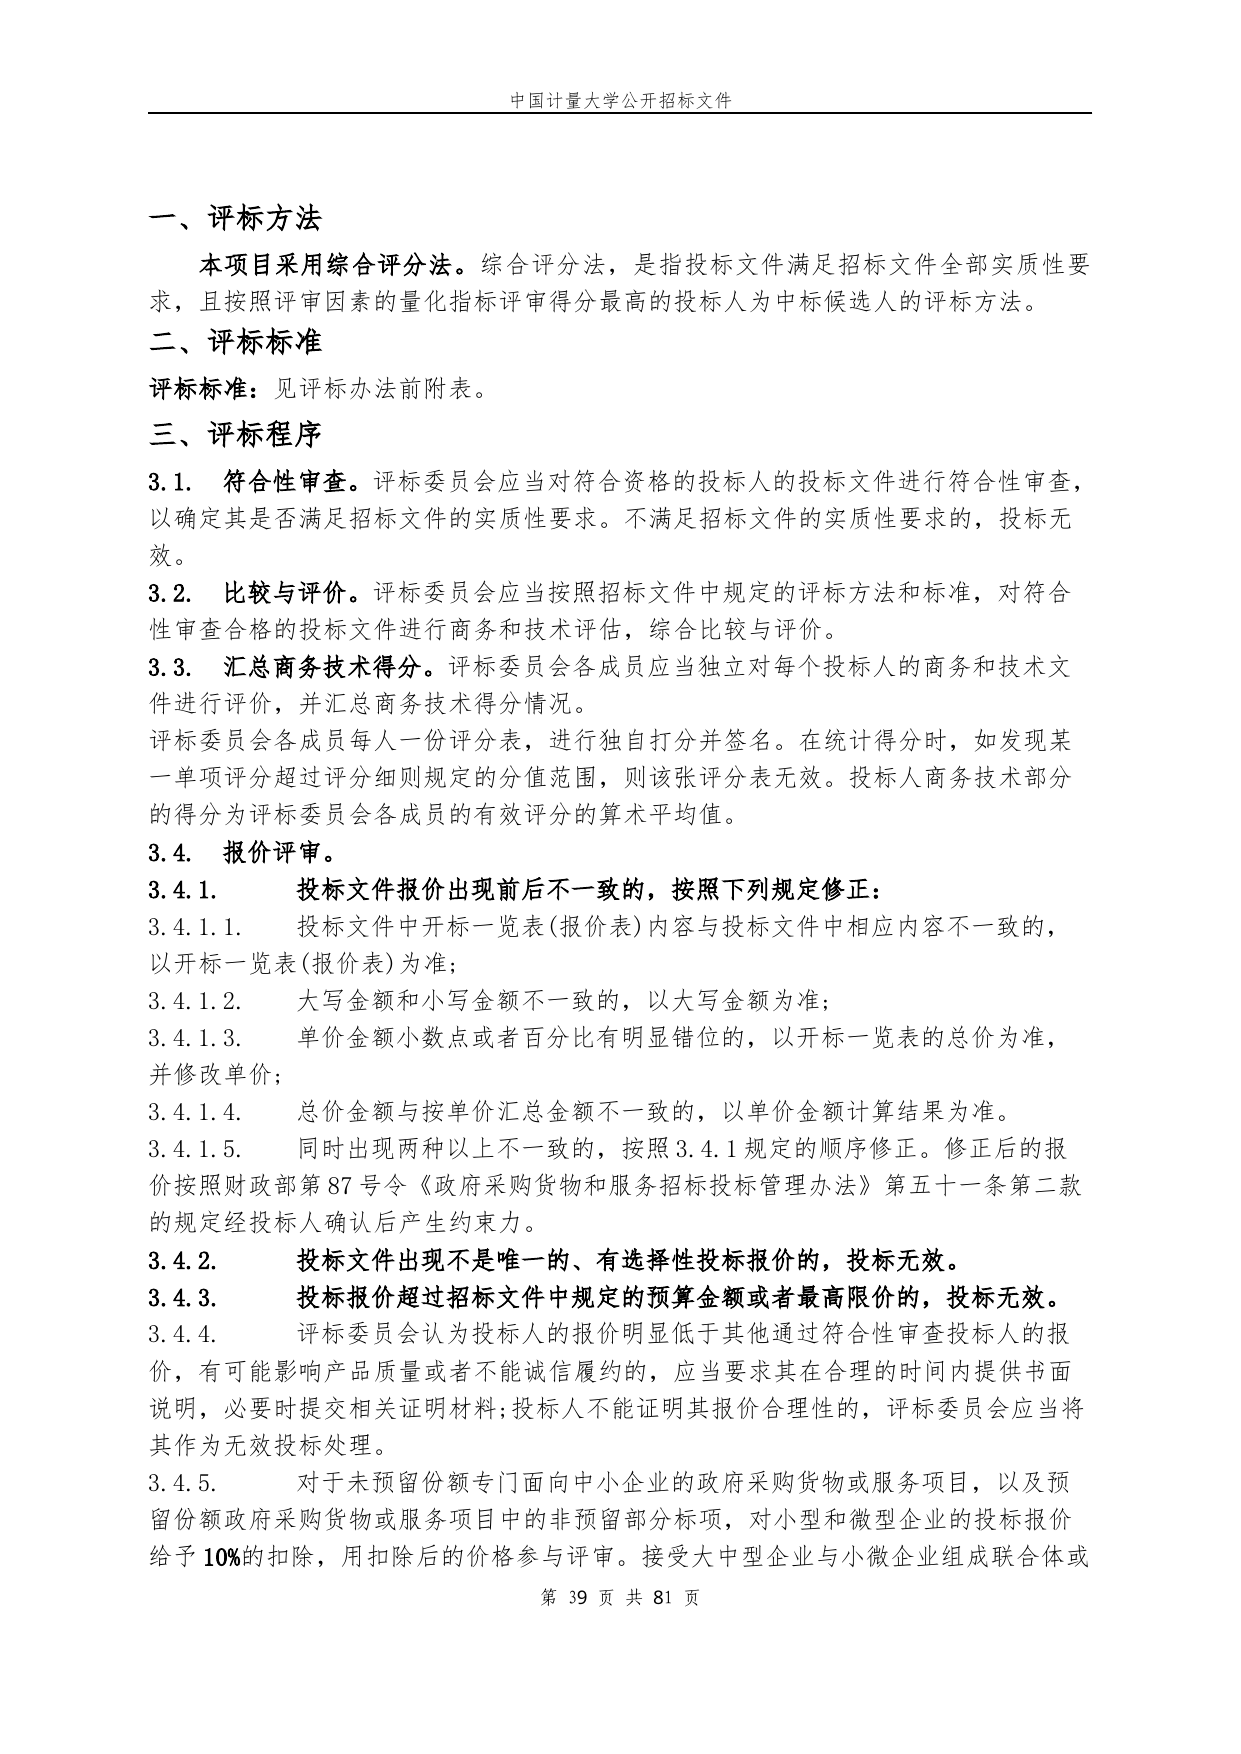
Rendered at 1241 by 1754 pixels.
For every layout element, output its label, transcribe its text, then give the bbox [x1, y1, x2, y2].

list 汇总商务技术得分。评标委员会各成员应当独立对每个投标人的商务和技术文件进行评价，并汇总商务技术得分情况。 [148, 650, 1092, 716]
list 评标标准 [148, 322, 1092, 356]
list 同时出现两种以上不一致的，按照3.4.1规定的顺序修正。修正后的报价按照财政部第87号令《政府采购货物和服务招标投标管理办法》第五十一条第二款的规定经投标人确认后产生约束力。 [148, 1132, 1092, 1235]
list 评标方法 [148, 198, 1092, 232]
list 符合性审查。评标委员会应当对符合资格的投标人的投标文件进行符合性审查，以确定其是否满足招标文件的实质性要求。不满足招标文件的实质性要求的，投标无效。 [148, 465, 1092, 568]
list 评标委员会各成员每人一份评分表，进行独自打分并签名。在统计得分时，如发现某一单项评分超过评分细则规定的分值范围，则该张评分表无效。投标人商务技术部分的得分为评标委员会各成员的有效评分的算术平均值。 [148, 724, 1092, 827]
list 评标委员会认为投标人的报价明显低于其他通过符合性审查投标人的报价，有可能影响产品质量或者不能诚信履约的，应当要求其在合理的时间内提供书面说明，必要时提交相关证明材料;投标人不能证明其报价合理性的，评标委员会应当将其作为无效投标处理。 [148, 1318, 1092, 1458]
list 投标文件报价出现前后不一致的，按照下列规定修正： [148, 873, 1092, 901]
list 总价金额与按单价汇总金额不一致的，以单价金额计算结果为准。 [148, 1095, 1092, 1124]
list 大写金额和小写金额不一致的，以大写金额为准; [148, 984, 1092, 1013]
list 投标报价超过招标文件中规定的预算金额或者最高限价的，投标无效。 [148, 1281, 1092, 1309]
list 评标程序 [148, 415, 1092, 448]
list 报价评审。 [148, 836, 1092, 864]
list 投标文件出现不是唯一的、有选择性投标报价的，投标无效。 [148, 1244, 1092, 1272]
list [148, 1466, 1092, 1569]
list 本项目采用综合评分法。综合评分法，是指投标文件满足招标文件全部实质性要求，且按照评审因素的量化指标评审得分最高的投标人为中标候选人的评标方法。 [148, 248, 1092, 314]
list 单价金额小数点或者百分比有明显错位的，以开标一览表的总价为准，并修改单价; [148, 1021, 1092, 1087]
list 比较与评价。评标委员会应当按照招标文件中规定的评标方法和标准，对符合性审查合格的投标文件进行商务和技术评估，综合比较与评价。 [148, 576, 1092, 642]
list 投标文件中开标一览表(报价表)内容与投标文件中相应内容不一致的，以开标一览表(报价表)为准; [148, 910, 1092, 976]
list 评标标准：见评标办法前附表。 [148, 372, 1092, 401]
